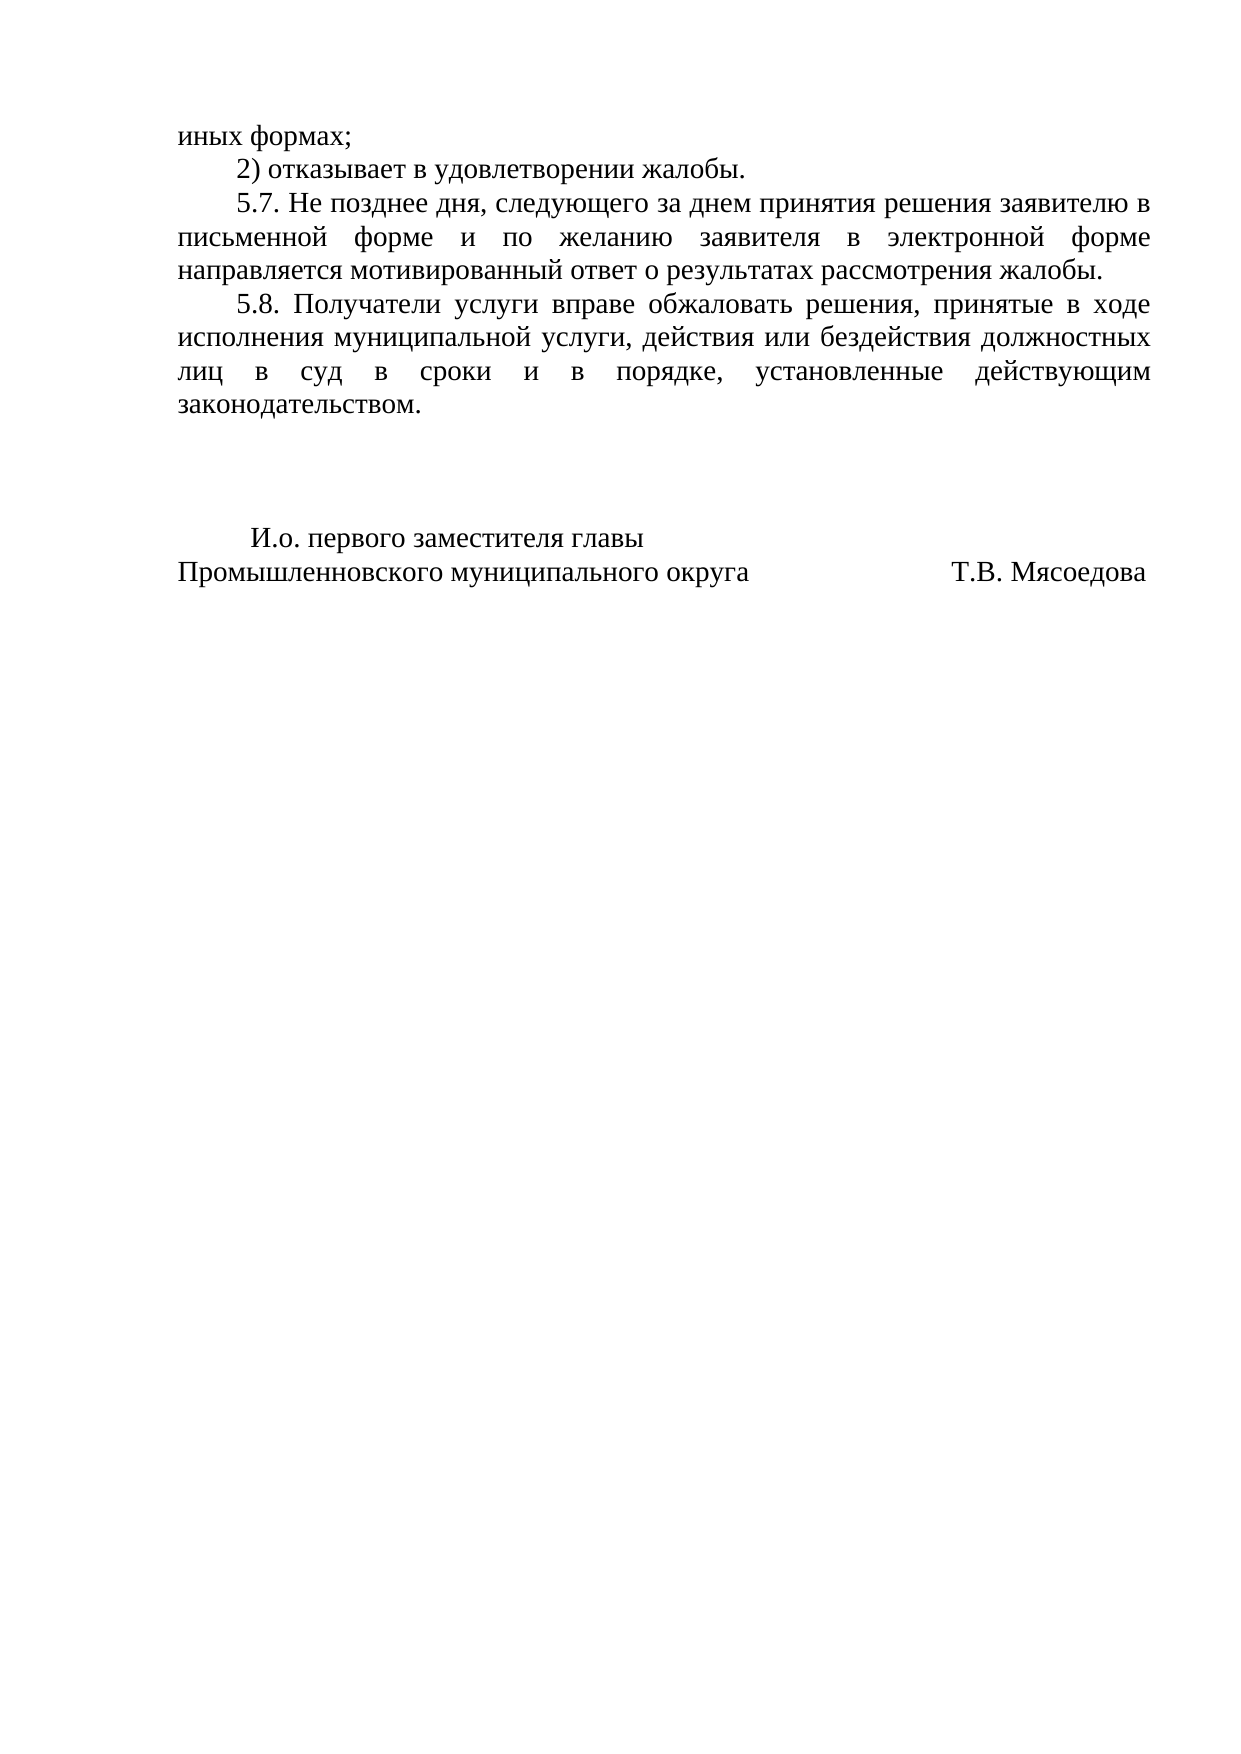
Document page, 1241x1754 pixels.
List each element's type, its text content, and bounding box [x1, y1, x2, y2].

text И.о. первого заместителя главы [177, 521, 1152, 554]
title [177, 118, 1152, 152]
title 5.8. Получатели услуги вправе обжаловать решения, принятые в ходе исполнения муниципальной услуги, действия или бездействия должностных лиц в суд в сроки и в порядке, установленные действующим законодательством. [177, 286, 1152, 420]
title 2) отказывает в удовлетворении жалобы. [177, 152, 1152, 185]
title 5.7. Не позднее дня, следующего за днем принятия решения заявителю в письменной форме и по желанию заявителя в электронной форме направляется мотивированный ответ о результатах рассмотрения жалобы. [177, 185, 1152, 286]
text Промышленновского муниципального округа Т.В. Мясоедова [177, 554, 1152, 588]
